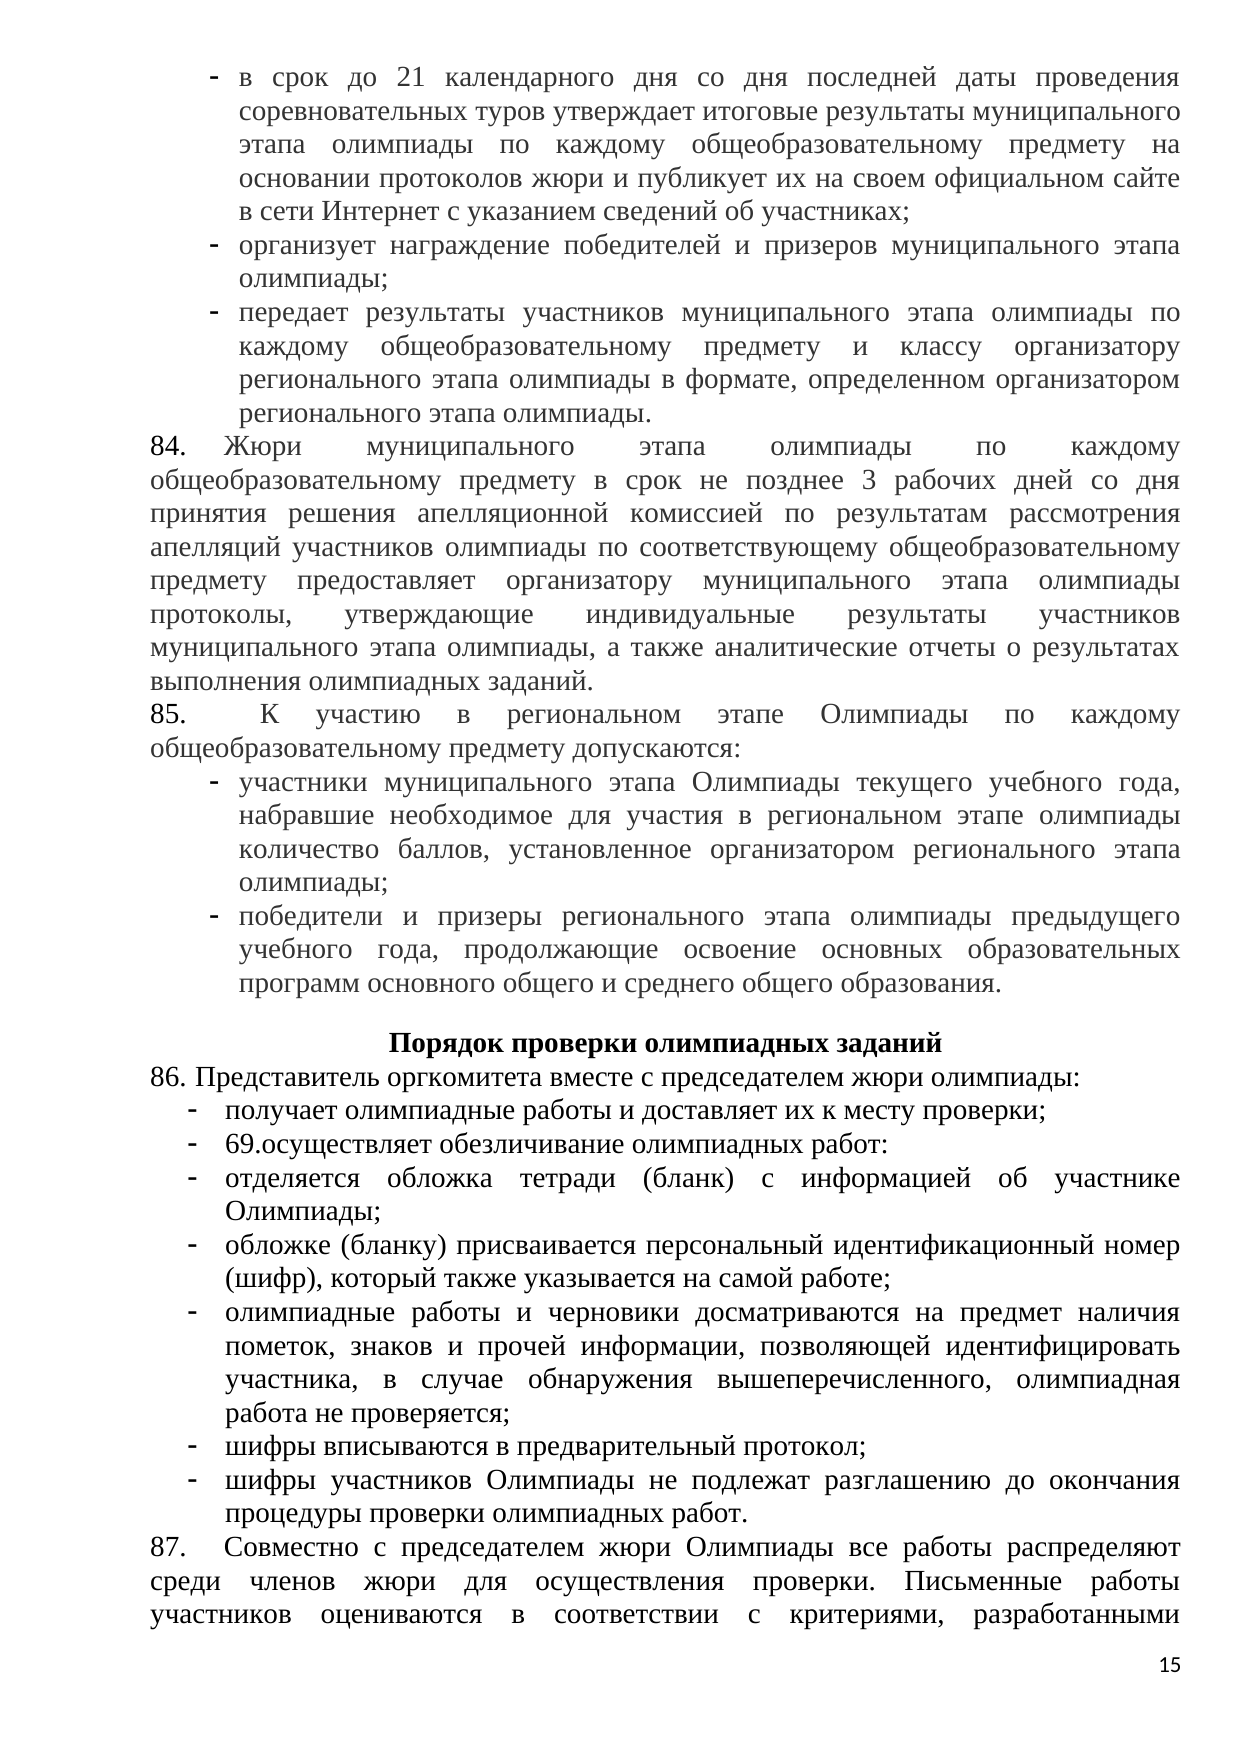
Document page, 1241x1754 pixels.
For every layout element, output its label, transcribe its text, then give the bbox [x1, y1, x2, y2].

list отделяется обложка тетради (бланк) с информацией об участнике Олимпиады; [187, 1160, 1181, 1227]
list организует награждение победителей и призеров муниципального этапа олимпиады; [209, 227, 1181, 294]
list обложке (бланку) присваивается персональный идентификационный номер (шифр), который также указывается на самой работе; [187, 1227, 1181, 1294]
list в срок до 21 календарного дня со дня последней даты проведения соревновательных туров утверждает итоговые результаты муниципального этапа олимпиады по каждому общеобразовательному предмету на основании протоколов жюри и публикует их на своем официальном сайте в сети Интернет с указанием сведений об участниках; [209, 59, 1181, 227]
list Жюри муниципального этапа олимпиады по каждому общеобразовательному предмету в срок не позднее 3 рабочих дней со дня принятия решения апелляционной комиссией по результатам рассмотрения апелляций участников олимпиады по соответствующему общеобразовательному предмету предоставляет организатору муниципального этапа олимпиады протоколы, утверждающие индивидуальные результаты участников муниципального этапа олимпиады, а также аналитические отчеты о результатах выполнения олимпиадных заданий. [150, 428, 1181, 697]
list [150, 1529, 1181, 1630]
list шифры участников Олимпиады не подлежат разглашению до окончания процедуры проверки олимпиадных работ. [187, 1462, 1181, 1529]
list 69.осуществляет обезличивание олимпиадных работ: [187, 1126, 1181, 1160]
list Представитель оргкомитета вместе с председателем жюри олимпиады: [150, 1059, 1181, 1092]
list победители и призеры регионального этапа олимпиады предыдущего учебного года, продолжающие освоение основных образовательных программ основного общего и среднего общего образования. [209, 898, 1181, 999]
list олимпиадные работы и черновики досматриваются на предмет наличия пометок, знаков и прочей информации, позволяющей идентифицировать участника, в случае обнаружения вышеперечисленного, олимпиадная работа не проверяется; [187, 1294, 1181, 1428]
list участники муниципального этапа Олимпиады текущего учебного года, набравшие необходимое для участия в региональном этапе олимпиады количество баллов, установленное организатором регионального этапа олимпиады; [209, 764, 1181, 898]
text Порядок проверки олимпиадных заданий [150, 1025, 1181, 1059]
list шифры вписываются в предварительный протокол; [187, 1428, 1181, 1462]
list К участию в региональном этапе Олимпиады по каждому общеобразовательному предмету допускаются: [150, 697, 1181, 764]
list получает олимпиадные работы и доставляет их к месту проверки; [187, 1092, 1181, 1126]
list передает результаты участников муниципального этапа олимпиады по каждому общеобразовательному предмету и классу организатору регионального этапа олимпиады в формате, определенном организатором регионального этапа олимпиады. [209, 294, 1181, 428]
